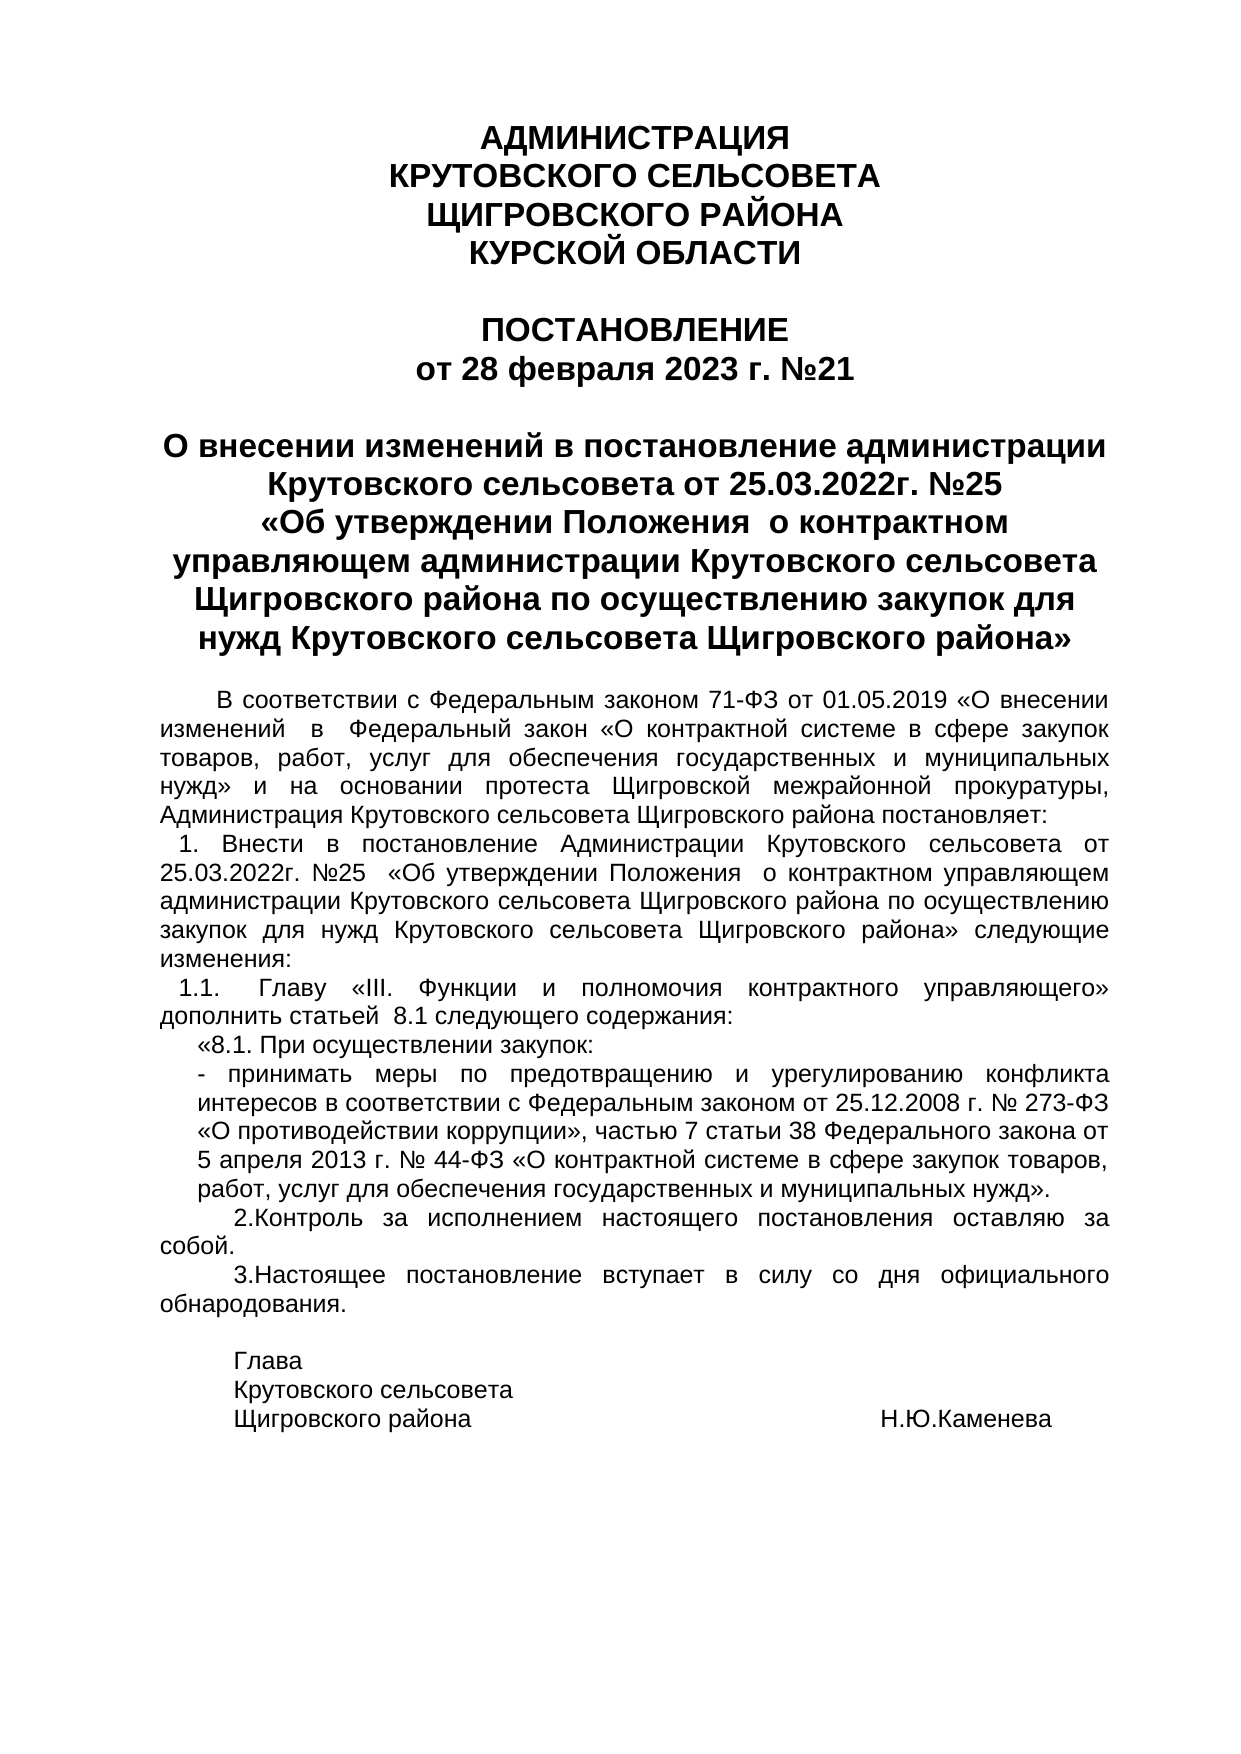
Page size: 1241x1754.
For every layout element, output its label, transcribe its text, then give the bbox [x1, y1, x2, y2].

list Главу «III. Функции и полномочия контрактного управляющего» дополнить статьей 8.1 следующего содержания: [159, 972, 1110, 1030]
text В соответствии с Федеральным законом 71-ФЗ от 01.05.2019 «О внесении изменений в Федеральный закон «О контрактной системе в сфере закупок товаров, работ, услуг для обеспечения государственных и муниципальных нужд» и на основании протеста Щигровской межрайонной прокуратуры, Администрация Крутовского сельсовета Щигровского района постановляет: [159, 685, 1110, 829]
text Глава [159, 1346, 1110, 1375]
text КУРСКОЙ ОБЛАСТИ [159, 233, 1110, 272]
text О внесении изменений в постановление администрации [159, 426, 1110, 464]
text 3.Настоящее постановление вступает в силу со дня официального обнародования. [159, 1260, 1110, 1317]
text - принимать меры по предотвращению и урегулированию конфликта интересов в соответствии с Федеральным законом от 25.12.2008 г. № 273-ФЗ «О противодействии коррупции», частью 7 статьи 38 Федерального закона от 5 апреля . № 44-ФЗ «О контрактной системе в сфере закупок товаров, работ, услуг для обеспечения государственных и муниципальных нужд». [197, 1059, 1110, 1202]
text 2.Контроль за исполнением настоящего постановления оставляю за собой. [159, 1202, 1110, 1260]
text от 28 февраля 2023 г. №21 [159, 349, 1110, 387]
text Крутовского сельсовета [159, 1375, 1110, 1404]
text «Об утверждении Положения о контрактном управляющем администрации Крутовского сельсовета Щигровского района по осуществлению закупок для нужд Крутовского сельсовета Щигровского района» [159, 502, 1110, 656]
text Крутовского сельсовета от 25.03.2022г. №25 [159, 464, 1110, 502]
text ПОСТАНОВЛЕНИЕ [159, 310, 1110, 349]
text АДМИНИСТРАЦИЯ [159, 118, 1110, 157]
text 1. Внести в постановление Администрации Крутовского сельсовета от 25.03.2022г. №25 «Об утверждении Положения о контрактном управляющем администрации Крутовского сельсовета Щигровского района по осуществлению закупок для нужд Крутовского сельсовета Щигровского района» следующие изменения: [159, 829, 1110, 972]
text КРУТОВСКОГО СЕЛЬСОВЕТА [159, 157, 1110, 195]
text ЩИГРОВСКОГО РАЙОНА [159, 195, 1110, 233]
text Щигровского района Н.Ю.Каменева [159, 1404, 1110, 1432]
text «8.1. При осуществлении закупок: [197, 1030, 1110, 1059]
